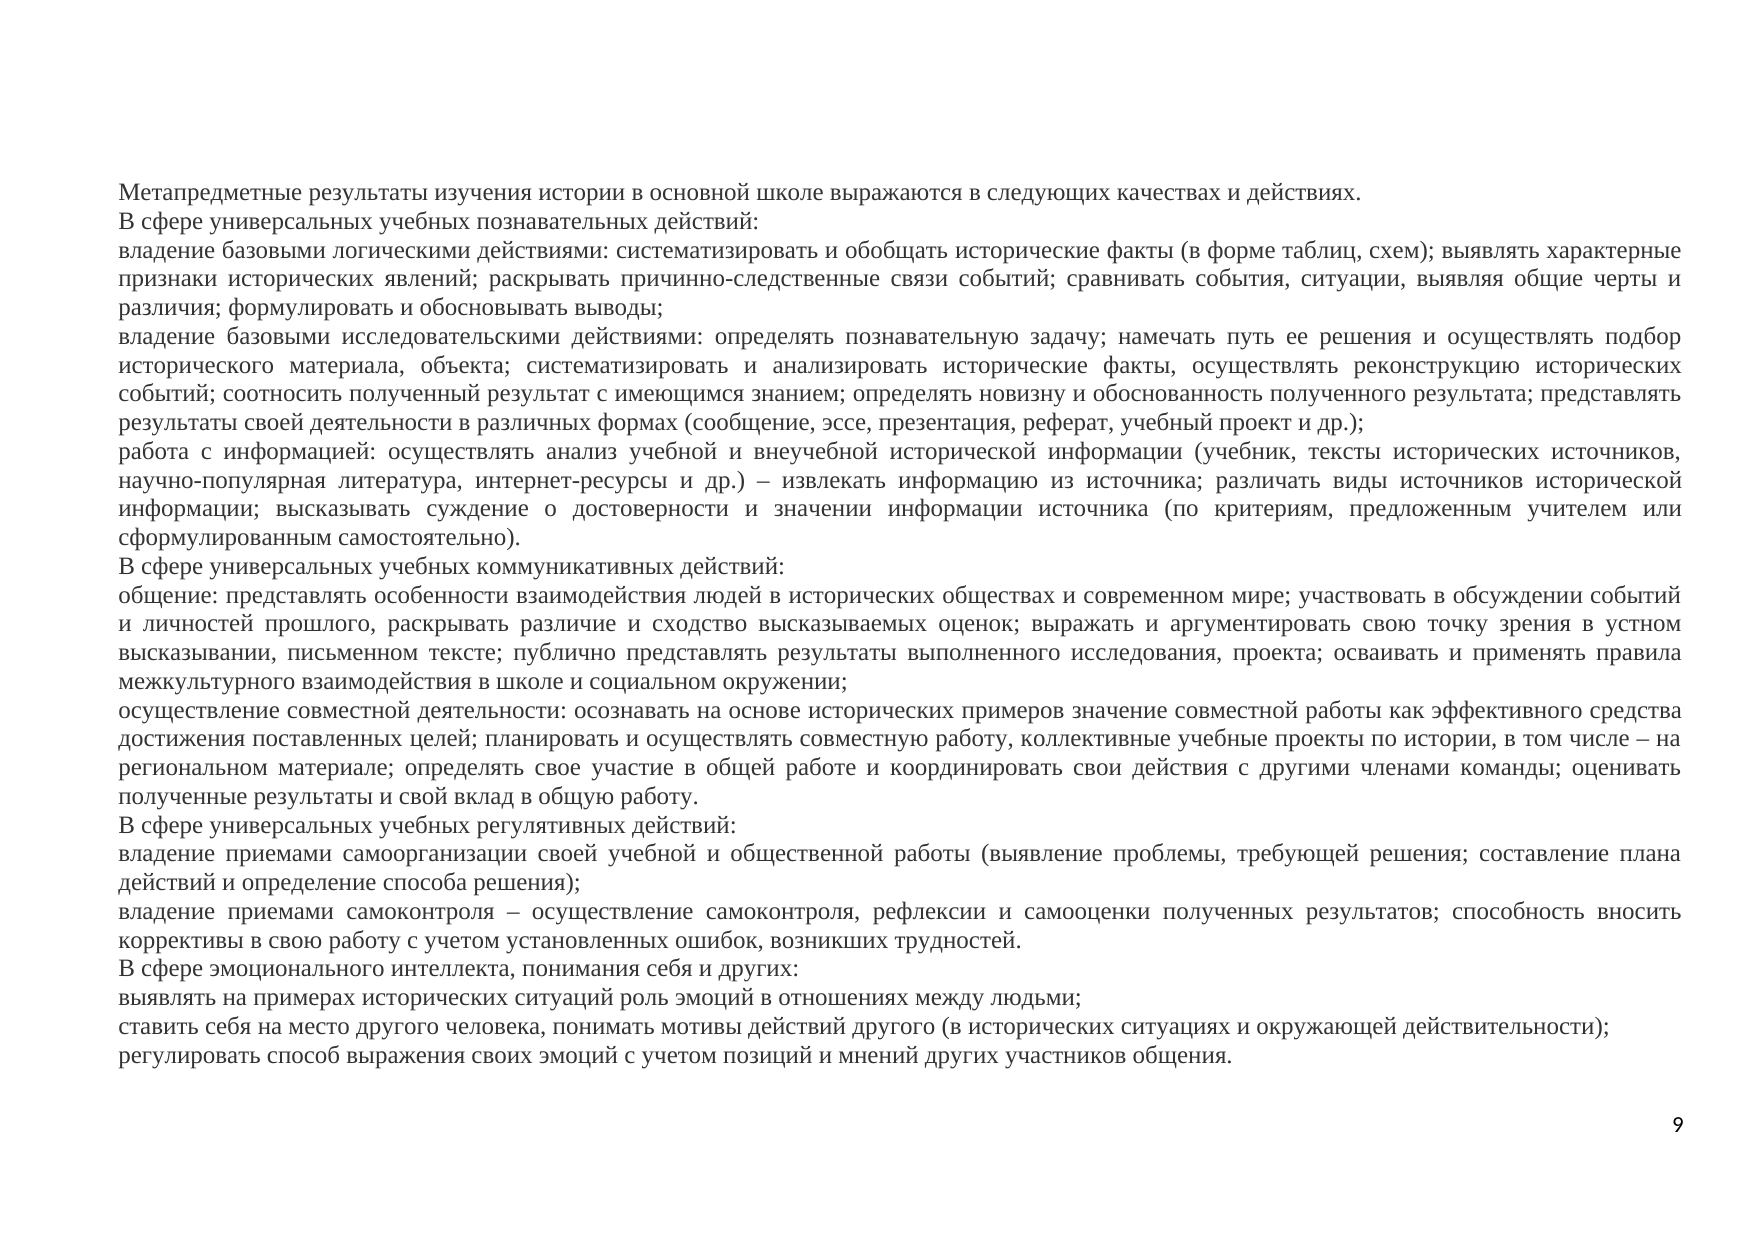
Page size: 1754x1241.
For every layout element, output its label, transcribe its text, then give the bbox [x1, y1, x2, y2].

text В сфере универсальных учебных регулятивных действий: [118, 810, 1683, 838]
text осуществление совместной деятельности: осознавать на основе исторических примеров значение совместной работы как эффективного средства достижения поставленных целей; планировать и осуществлять совместную работу, коллективные учебные проекты по истории, в том числе – на региональном материале; определять свое участие в общей работе и координировать свои действия с другими членами команды; оценивать полученные результаты и свой вклад в общую работу. [118, 695, 1683, 810]
text регулировать способ выражения своих эмоций с учетом позиций и мнений других участников общения. [118, 1040, 1683, 1068]
text В сфере эмоционального интеллекта, понимания себя и других: [118, 953, 1683, 982]
text владение базовыми логическими действиями: систематизировать и обобщать исторические факты (в форме таблиц, схем); выявлять характерные признаки исторических явлений; раскрывать причинно-следственные связи событий; сравнивать события, ситуации, выявляя общие черты и различия; формулировать и обосновывать выводы; [118, 235, 1683, 321]
text выявлять на примерах исторических ситуаций роль эмоций в отношениях между людьми; [118, 982, 1683, 1011]
text ставить себя на место другого человека, понимать мотивы действий другого (в исторических ситуациях и окружающей действительности); [118, 1011, 1683, 1040]
text владение базовыми исследовательскими действиями: определять познавательную задачу; намечать путь ее решения и осуществлять подбор исторического материала, объекта; систематизировать и анализировать исторические факты, осуществлять реконструкцию исторических событий; соотносить полученный результат с имеющимся знанием; определять новизну и обоснованность полученного результата; представлять результаты своей деятельности в различных формах (сообщение, эссе, презентация, реферат, учебный проект и др.); [118, 321, 1683, 436]
text владение приемами самоорганизации своей учебной и общественной работы (выявление проблемы, требующей решения; составление плана действий и определение способа решения); [118, 838, 1683, 896]
text Метапредметные результаты изучения истории в основной школе выражаются в следующих качествах и действиях. [118, 177, 1683, 206]
text работа с информацией: осуществлять анализ учебной и внеучебной исторической информации (учебник, тексты исторических источников, научно-популярная литература, интернет-ресурсы и др.) – извлекать информацию из источника; различать виды источников исторической информации; высказывать суждение о достоверности и значении информации источника (по критериям, предложенным учителем или сформулированным самостоятельно). [118, 436, 1683, 551]
text В сфере универсальных учебных коммуникативных действий: [118, 551, 1683, 580]
text В сфере универсальных учебных познавательных действий: [118, 206, 1683, 235]
text общение: представлять особенности взаимодействия людей в исторических обществах и современном мире; участвовать в обсуждении событий и личностей прошлого, раскрывать различие и сходство высказываемых оценок; выражать и аргументировать свою точку зрения в устном высказывании, письменном тексте; публично представлять результаты выполненного исследования, проекта; осваивать и применять правила межкультурного взаимодействия в школе и социальном окружении; [118, 580, 1683, 695]
text владение приемами самоконтроля – осуществление самоконтроля, рефлексии и самооценки полученных результатов; способность вносить коррективы в свою работу с учетом установленных ошибок, возникших трудностей. [118, 896, 1683, 953]
